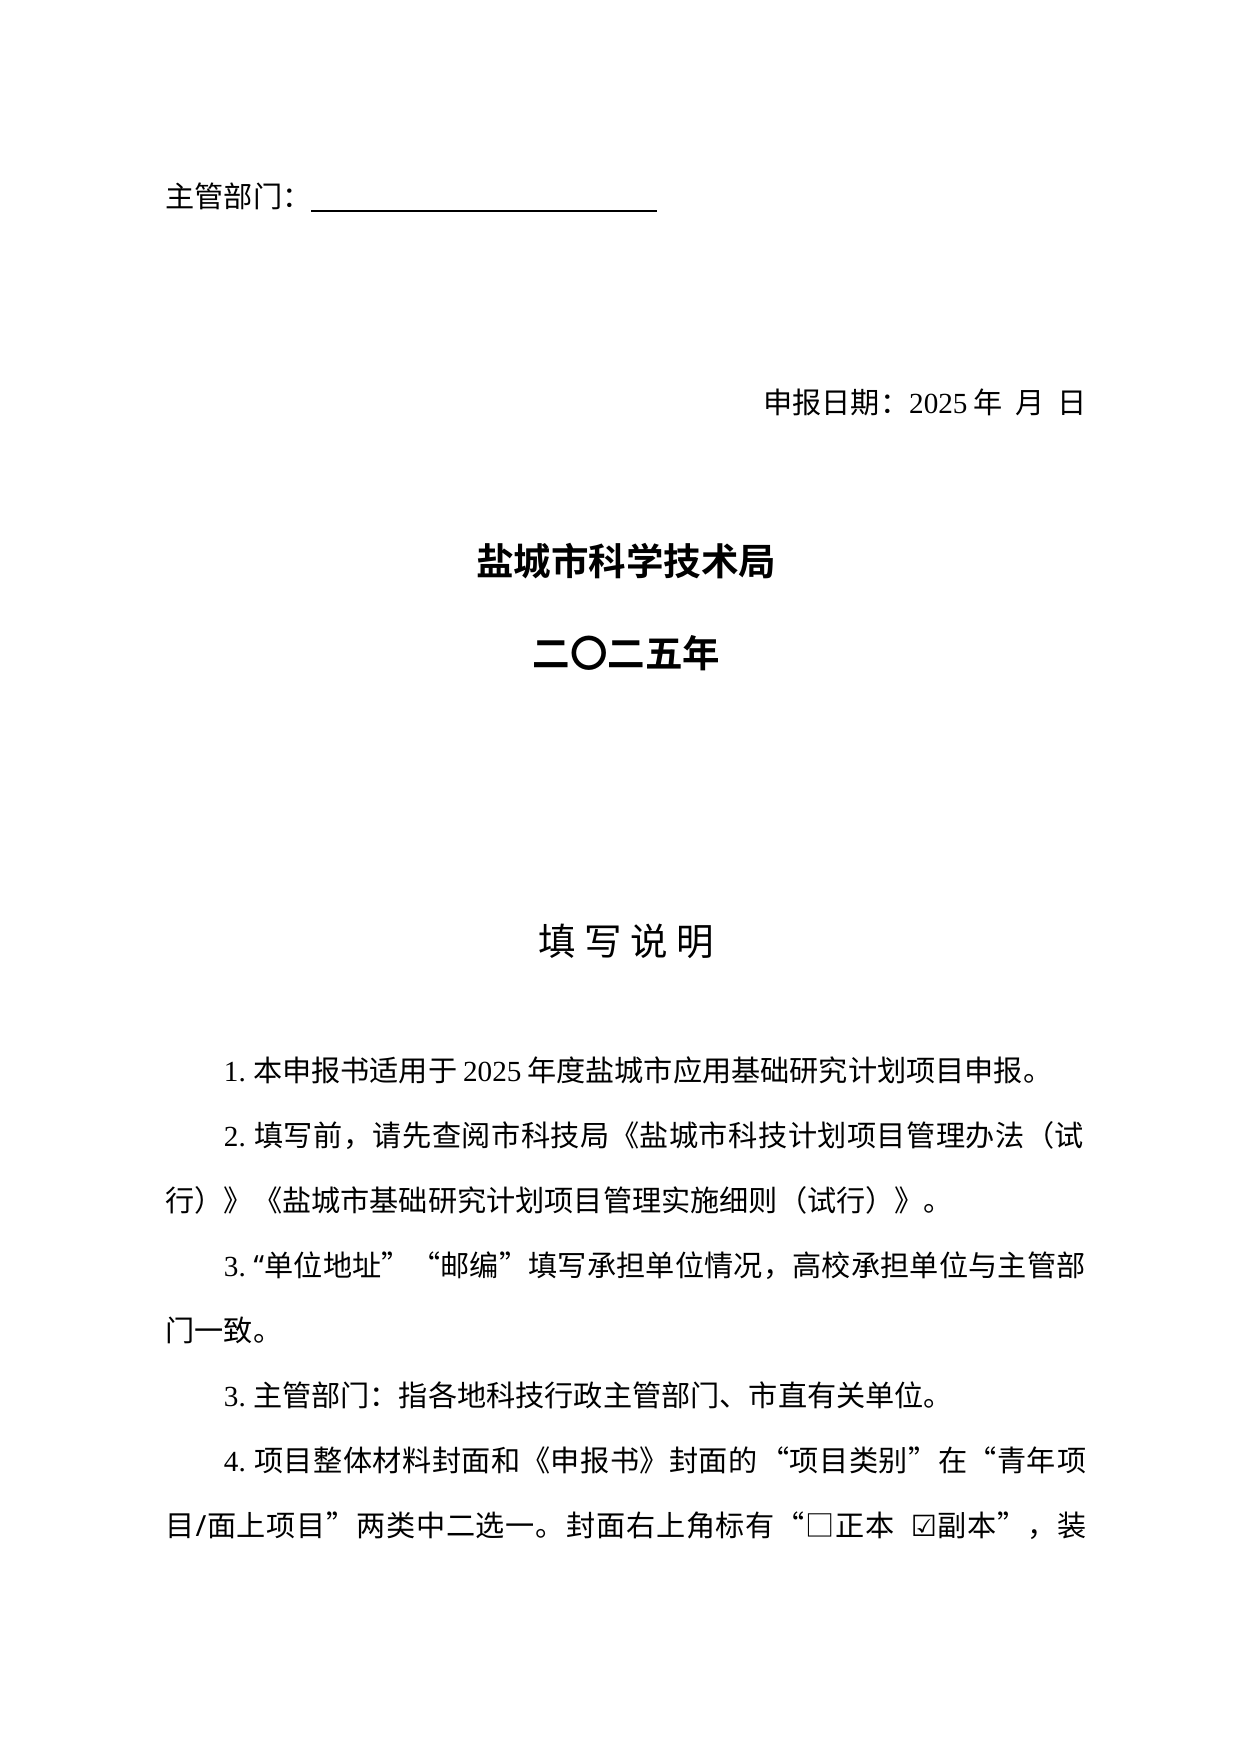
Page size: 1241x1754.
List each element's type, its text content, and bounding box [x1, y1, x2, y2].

text 2. 填写前，请先查阅市科技局《盐城市科技计划项目管理办法（试行）》《盐城市基础研究计划项目管理实施细则（试行）》。 [165, 1101, 1087, 1231]
text 1. 本申报书适用于2025年度盐城市应用基础研究计划项目申报。 [165, 1036, 1087, 1101]
text 主管部门： [165, 162, 1087, 227]
text 盐城市科学技术局 [165, 527, 1087, 592]
text 二〇二五年 [165, 619, 1087, 684]
text 3. “单位地址”“邮编”填写承担单位情况，高校承担单位与主管部门一致。 [165, 1231, 1087, 1361]
text 3. 主管部门：指各地科技行政主管部门、市直有关单位。 [165, 1361, 1087, 1426]
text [165, 1426, 1087, 1556]
text 申报日期：2025年 月 日 [165, 368, 1087, 433]
text 填 写 说 明 [165, 906, 1087, 971]
